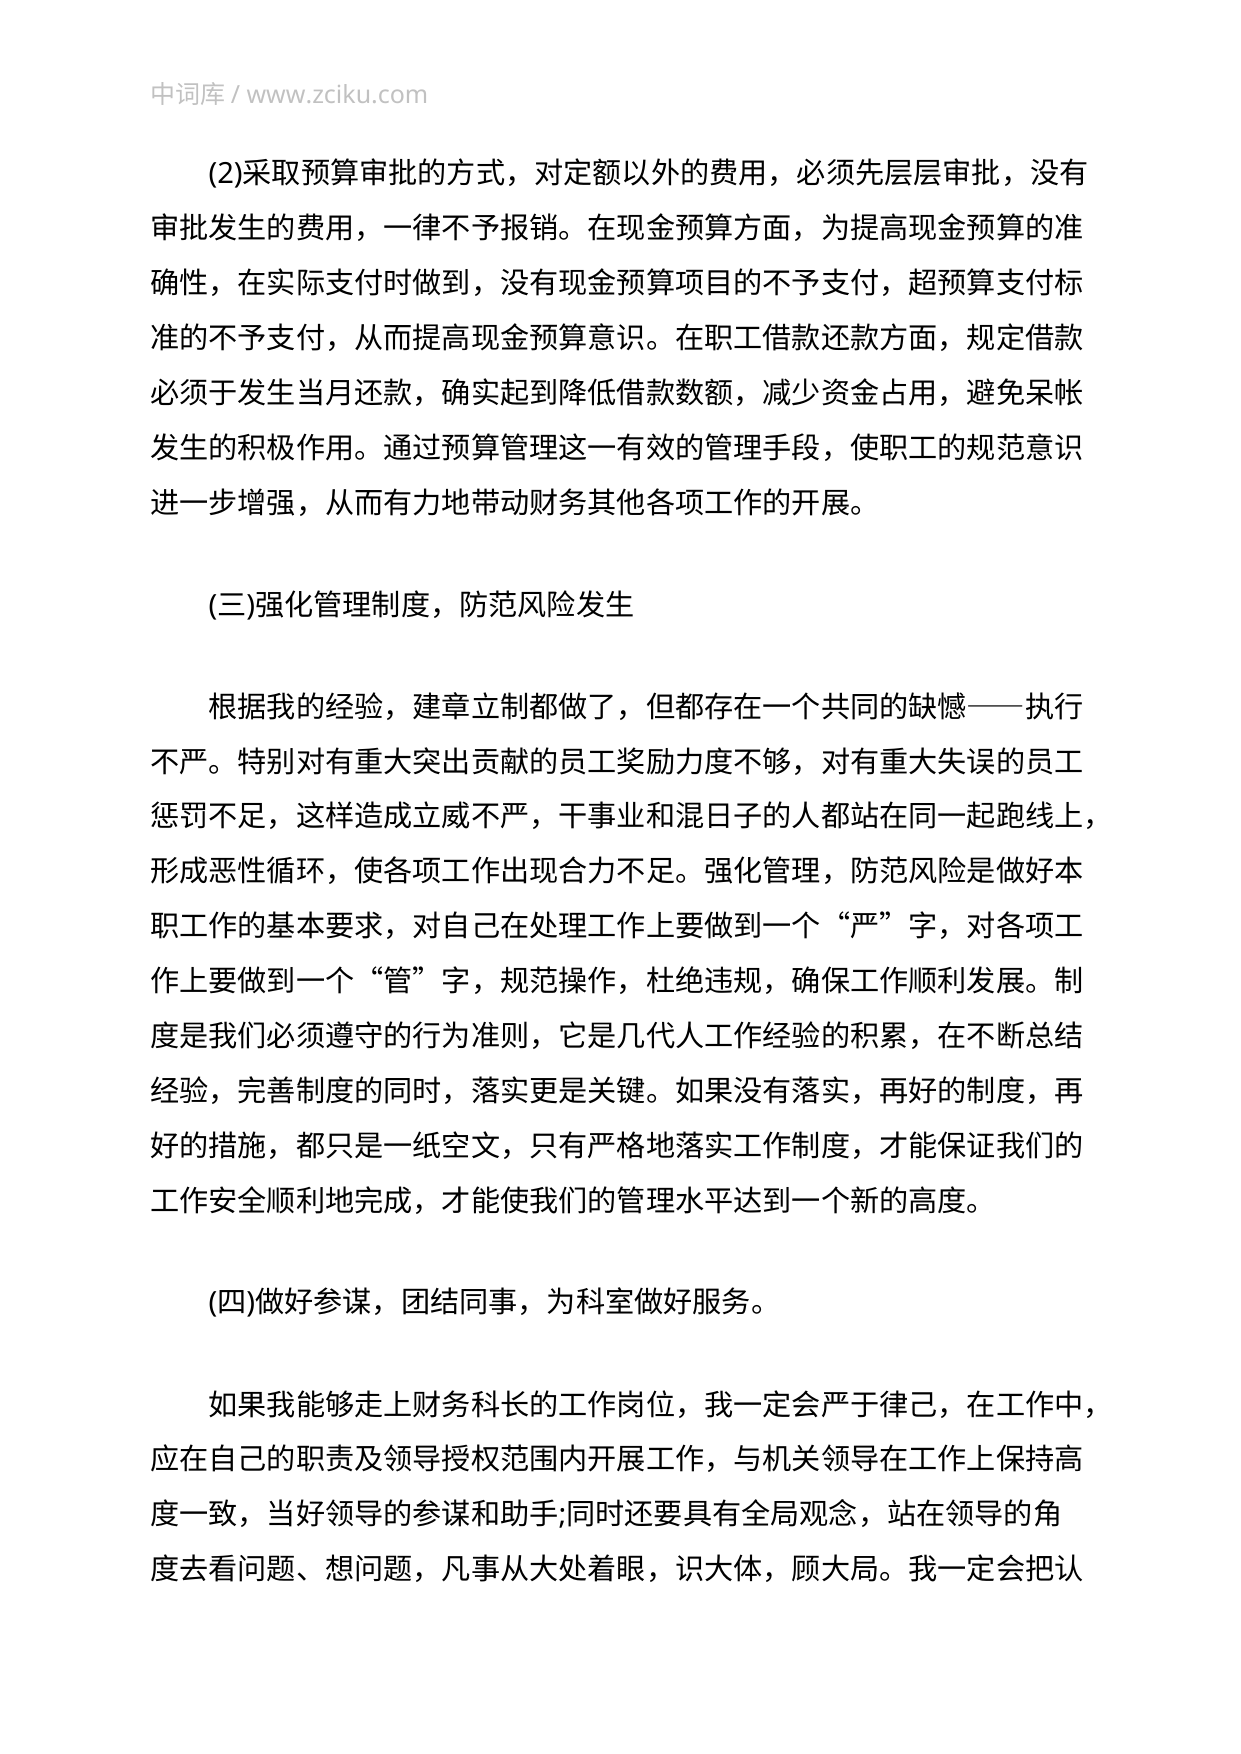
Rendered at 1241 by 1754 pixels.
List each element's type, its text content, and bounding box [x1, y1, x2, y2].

text (2)采取预算审批的方式，对定额以外的费用，必须先层层审批，没有审批发生的费用，一律不予报销。在现金预算方面，为提高现金预算的准确性，在实际支付时做到，没有现金预算项目的不予支付，超预算支付标准的不予支付，从而提高现金预算意识。在职工借款还款方面，规定借款必须于发生当月还款，确实起到降低借款数额，减少资金占用，避免呆帐发生的积极作用。通过预算管理这一有效的管理手段，使职工的规范意识进一步增强，从而有力地带动财务其他各项工作的开展。 [150, 150, 1090, 522]
text (四)做好参谋，团结同事，为科室做好服务。 [150, 1279, 1090, 1321]
text (三)强化管理制度，防范风险发生 [150, 581, 1090, 624]
text 根据我的经验，建章立制都做了，但都存在一个共同的缺憾——执行不严。特别对有重大突出贡献的员工奖励力度不够，对有重大失误的员工惩罚不足，这样造成立威不严，干事业和混日子的人都站在同一起跑线上，形成恶性循环，使各项工作出现合力不足。强化管理，防范风险是做好本职工作的基本要求，对自己在处理工作上要做到一个“严”字，对各项工作上要做到一个“管”字，规范操作，杜绝违规，确保工作顺利发展。制度是我们必须遵守的行为准则，它是几代人工作经验的积累，在不断总结经验，完善制度的同时，落实更是关键。如果没有落实，再好的制度，再好的措施，都只是一纸空文，只有严格地落实工作制度，才能保证我们的工作安全顺利地完成，才能使我们的管理水平达到一个新的高度。 [150, 683, 1090, 1219]
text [150, 1381, 1090, 1588]
